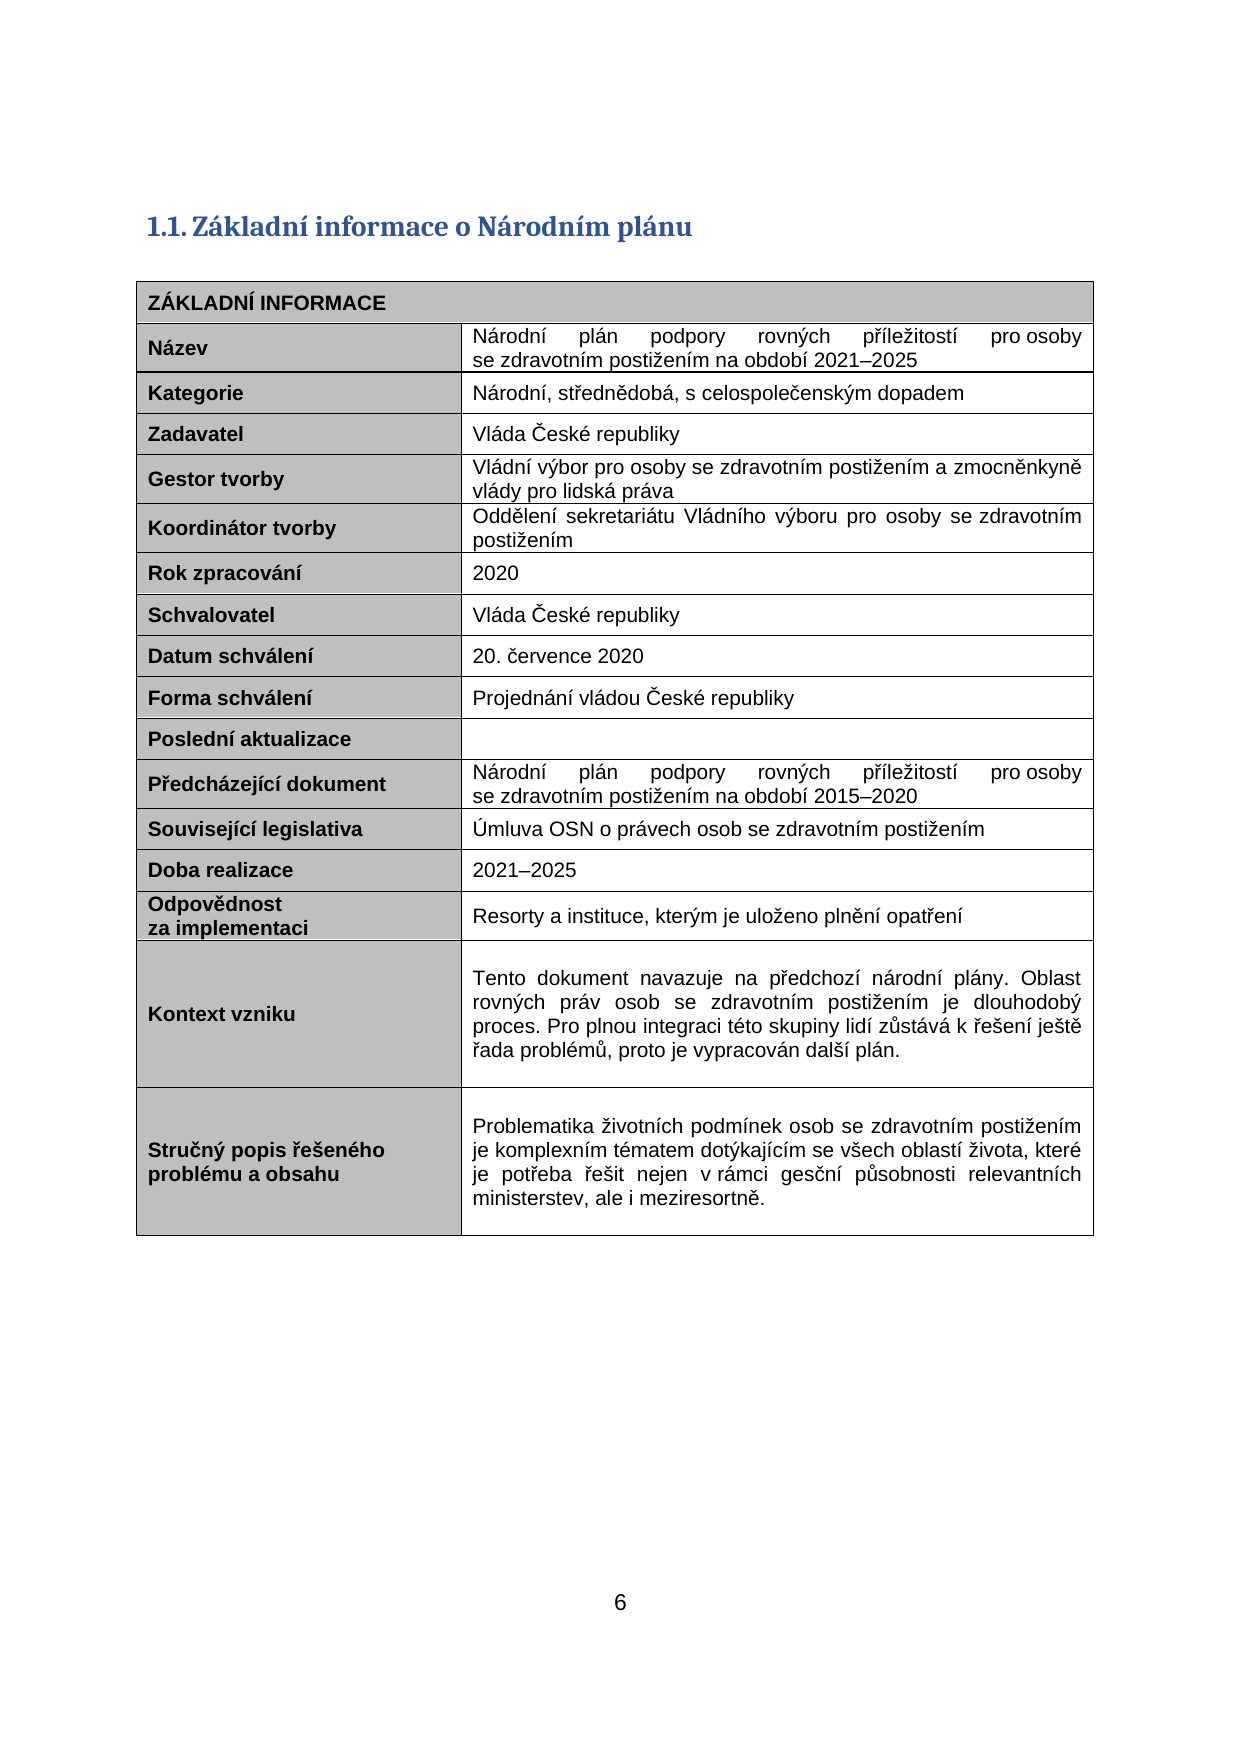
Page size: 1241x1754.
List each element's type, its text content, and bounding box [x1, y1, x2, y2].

table_cell Vláda České republiky [462, 595, 1093, 635]
table_cell Vláda České republiky [462, 414, 1093, 454]
table_cell Úmluva OSN o právech osob se zdravotním postižením [462, 809, 1093, 849]
table_cell Název [137, 324, 461, 371]
table_cell Související legislativa [137, 809, 461, 849]
table_cell Národní plán podpory rovných příležitostí pro osoby se zdravotním postižením na období 2015–2020 [462, 760, 1093, 808]
table_cell Národní plán podpory rovných příležitostí pro osoby se zdravotním postižením na období 2021–2025 [462, 324, 1093, 371]
table_cell [462, 719, 1093, 759]
table_cell Gestor tvorby [137, 455, 461, 503]
table_header ZÁKLADNÍ INFORMACE [137, 282, 1093, 322]
table_cell Koordinátor tvorby [137, 504, 461, 552]
table_cell Předcházející dokument [137, 760, 461, 808]
table_cell Doba realizace [137, 850, 461, 891]
table_cell Kontext vzniku [137, 941, 461, 1087]
table_cell Datum schválení [137, 636, 461, 676]
table_cell Resorty a instituce, kterým je uloženo plnění opatření [462, 892, 1093, 939]
table_cell Problematika životních podmínek osob se zdravotním postižením je komplexním tématem dotýkajícím se všech oblastí života, které je potřeba řešit nejen v rámci gesční působnosti relevantních ministerstev, ale i meziresortně. [462, 1088, 1093, 1235]
table_cell Kategorie [137, 373, 461, 413]
table_cell Forma schválení [137, 677, 461, 717]
table_cell Národní, střednědobá, s celospolečenským dopadem [462, 373, 1093, 413]
table_cell 20. července 2020 [462, 636, 1093, 676]
table_cell Poslední aktualizace [137, 719, 461, 759]
table_cell Tento dokument navazuje na předchozí národní plány. Oblast rovných práv osob se zdravotním postižením je dlouhodobý proces. Pro plnou integraci této skupiny lidí zůstává k řešení ještě řada problémů, proto je vypracován další plán. [462, 941, 1093, 1087]
table_cell Projednání vládou České republiky [462, 677, 1093, 717]
table_cell Schvalovatel [137, 595, 461, 635]
table_cell Oddělení sekretariátu Vládního výboru pro osoby se zdravotním postižením [462, 504, 1093, 552]
table_cell Rok zpracování [137, 553, 461, 593]
table_cell Zadavatel [137, 414, 461, 454]
table_cell 2020 [462, 553, 1093, 593]
table_cell Vládní výbor pro osoby se zdravotním postižením a zmocněnkyně vlády pro lidská práva [462, 455, 1093, 503]
subtitle Základní informace o Národním plánu [147, 210, 1093, 244]
table_cell 2021–2025 [462, 850, 1093, 891]
table_cell Stručný popis řešeného problému a obsahu [137, 1088, 461, 1235]
table_cell Odpovědnost za implementaci [137, 892, 461, 939]
